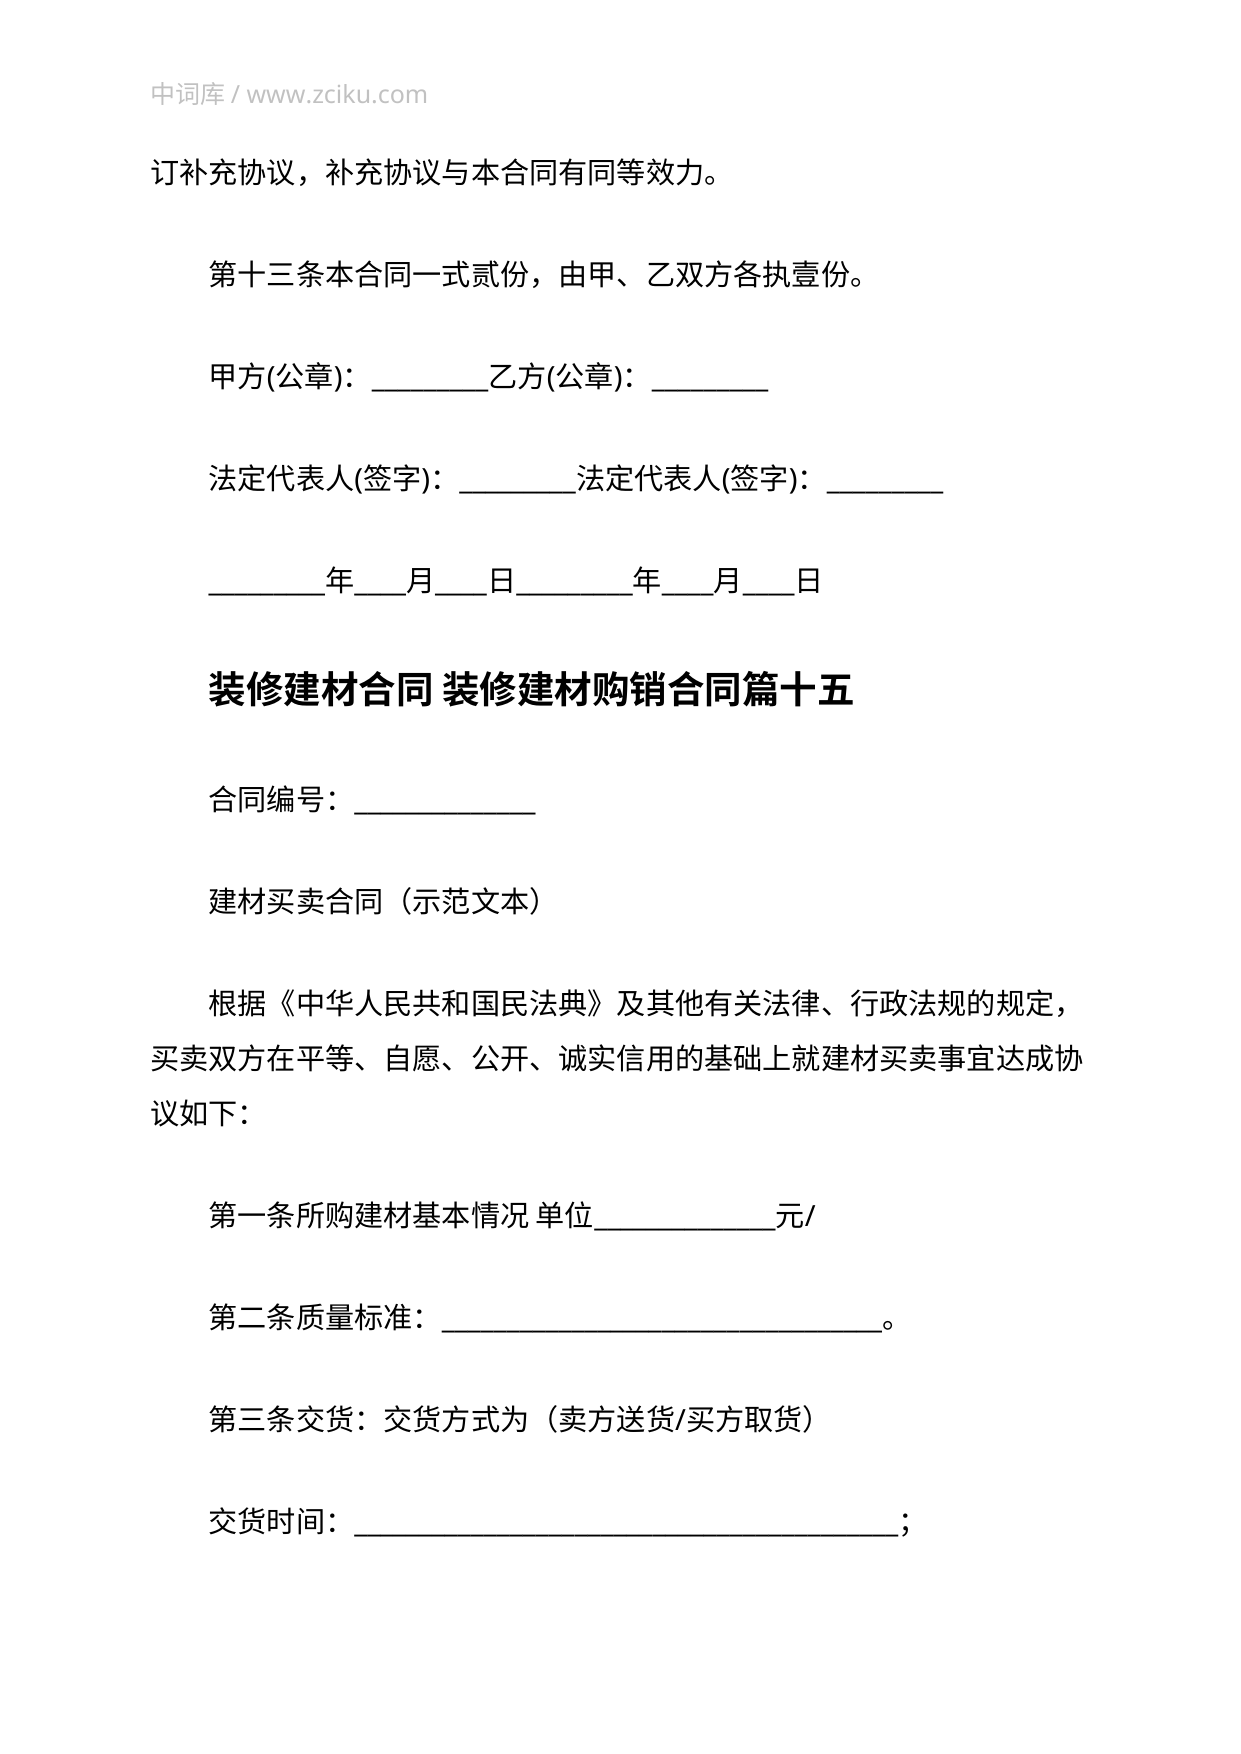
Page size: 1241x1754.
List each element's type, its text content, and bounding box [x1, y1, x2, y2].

text 建材买卖合同（示范文本） [150, 879, 1090, 921]
text 交货时间：__________________________________________； [150, 1498, 1090, 1541]
text 法定代表人(签字)：_________法定代表人(签字)：_________ [150, 456, 1090, 498]
text 第一条所购建材基本情况 单位______________元/ [150, 1192, 1090, 1234]
text 合同编号：______________ [150, 777, 1090, 819]
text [150, 150, 1090, 192]
text 第三条交货：交货方式为（卖方送货/买方取货） [150, 1396, 1090, 1438]
text 甲方(公章)：_________乙方(公章)：_________ [150, 353, 1090, 396]
text _________年____月____日_________年____月____日 [150, 557, 1090, 600]
text 第十三条本合同一式贰份，由甲、乙双方各执壹份。 [150, 252, 1090, 294]
text 第二条质量标准：__________________________________。 [150, 1294, 1090, 1337]
text 根据《中华人民共和国民法典》及其他有关法律、行政法规的规定，买卖双方在平等、自愿、公开、诚实信用的基础上就建材买卖事宜达成协议如下： [150, 981, 1090, 1133]
text 装修建材合同 装修建材购销合同篇十五 [150, 659, 1090, 714]
